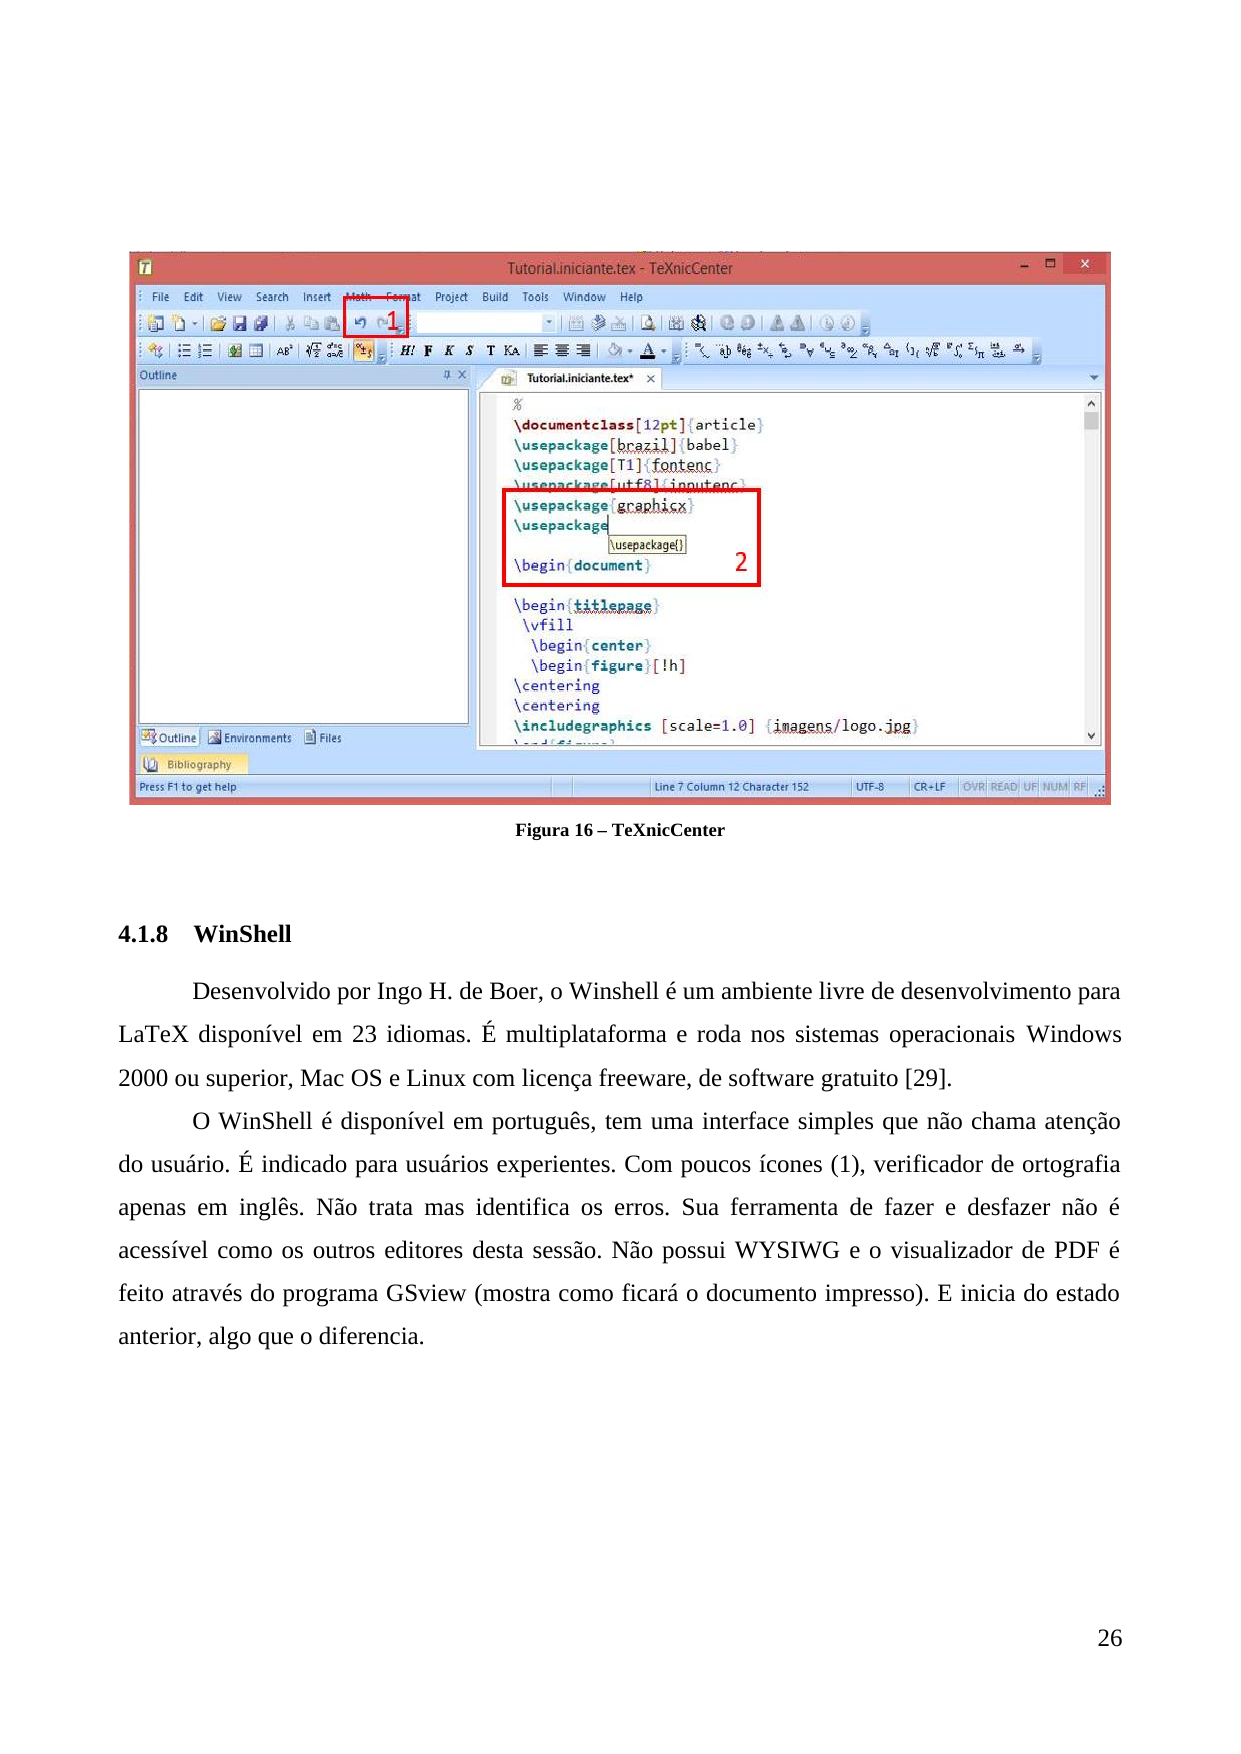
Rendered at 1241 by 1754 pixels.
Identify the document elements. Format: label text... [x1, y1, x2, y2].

picture [129, 251, 1111, 805]
text Desenvolvido por Ingo H. de Boer, o Winshell é um ambiente livre de desenvolvimento para LaTeX disponível em 23 idiomas. É multiplataforma e roda nos sistemas operacionais Windows 2000 ou superior, Mac OS e Linux com licença freeware, de software gratuito [29]. [118, 976, 1122, 1091]
subtitle WinShell [118, 919, 1122, 948]
text O WinShell é disponível em português, tem uma interface simples que não chama atenção do usuário. É indicado para usuários experientes. Com poucos ícones (1), verificador de ortografia apenas em inglês. Não trata mas identifica os erros. Sua ferramenta de fazer e desfazer não é acessível como os outros editores desta sessão. Não possui WYSIWG e o visualizador de PDF é feito através do programa GSview (mostra como ficará o documento impresso). E inicia do estado anterior, algo que o diferencia. [118, 1106, 1122, 1350]
text Figura 16 – TeXnicCenter [118, 818, 1122, 840]
